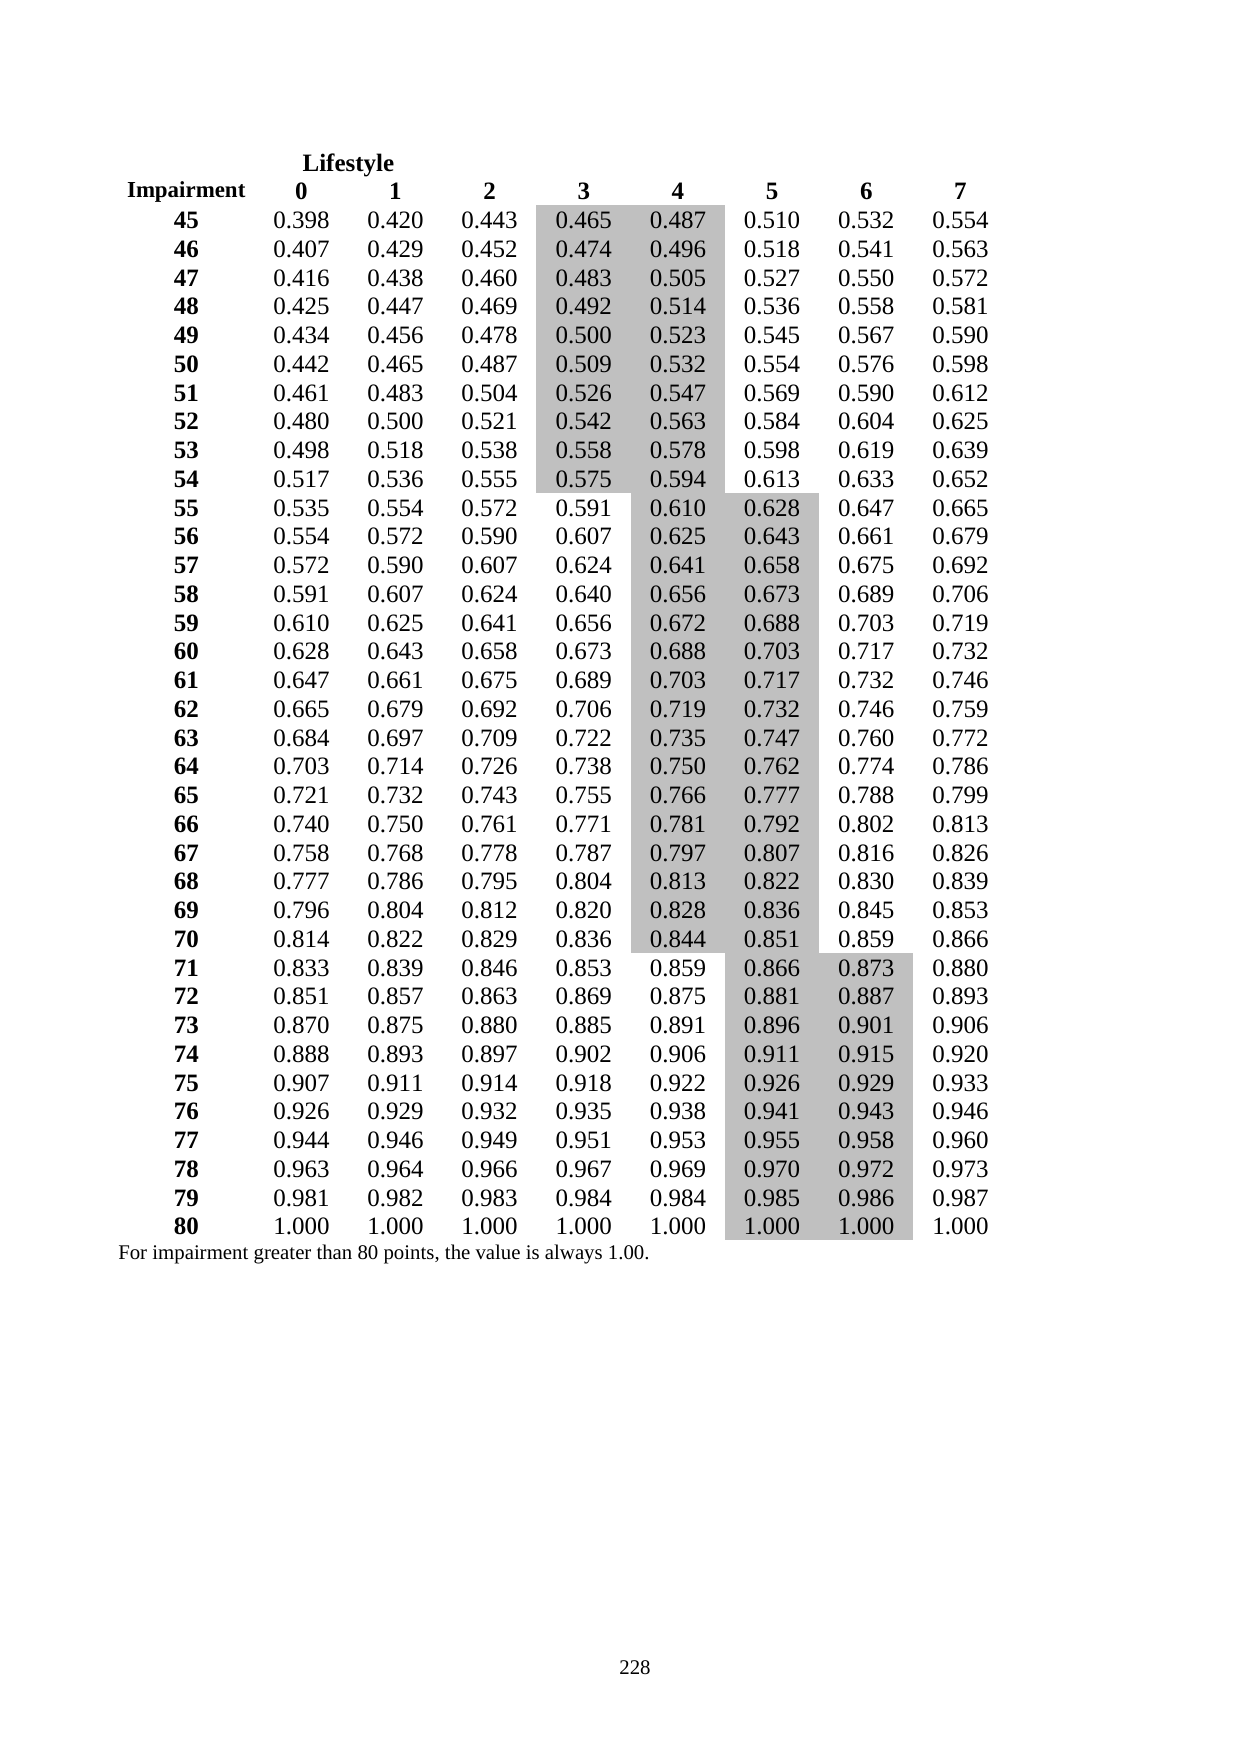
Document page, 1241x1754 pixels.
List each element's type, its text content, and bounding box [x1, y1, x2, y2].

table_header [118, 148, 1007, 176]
text For impairment greater than 80 points, the value is always 1.00. [118, 1240, 1152, 1264]
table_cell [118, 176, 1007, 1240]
